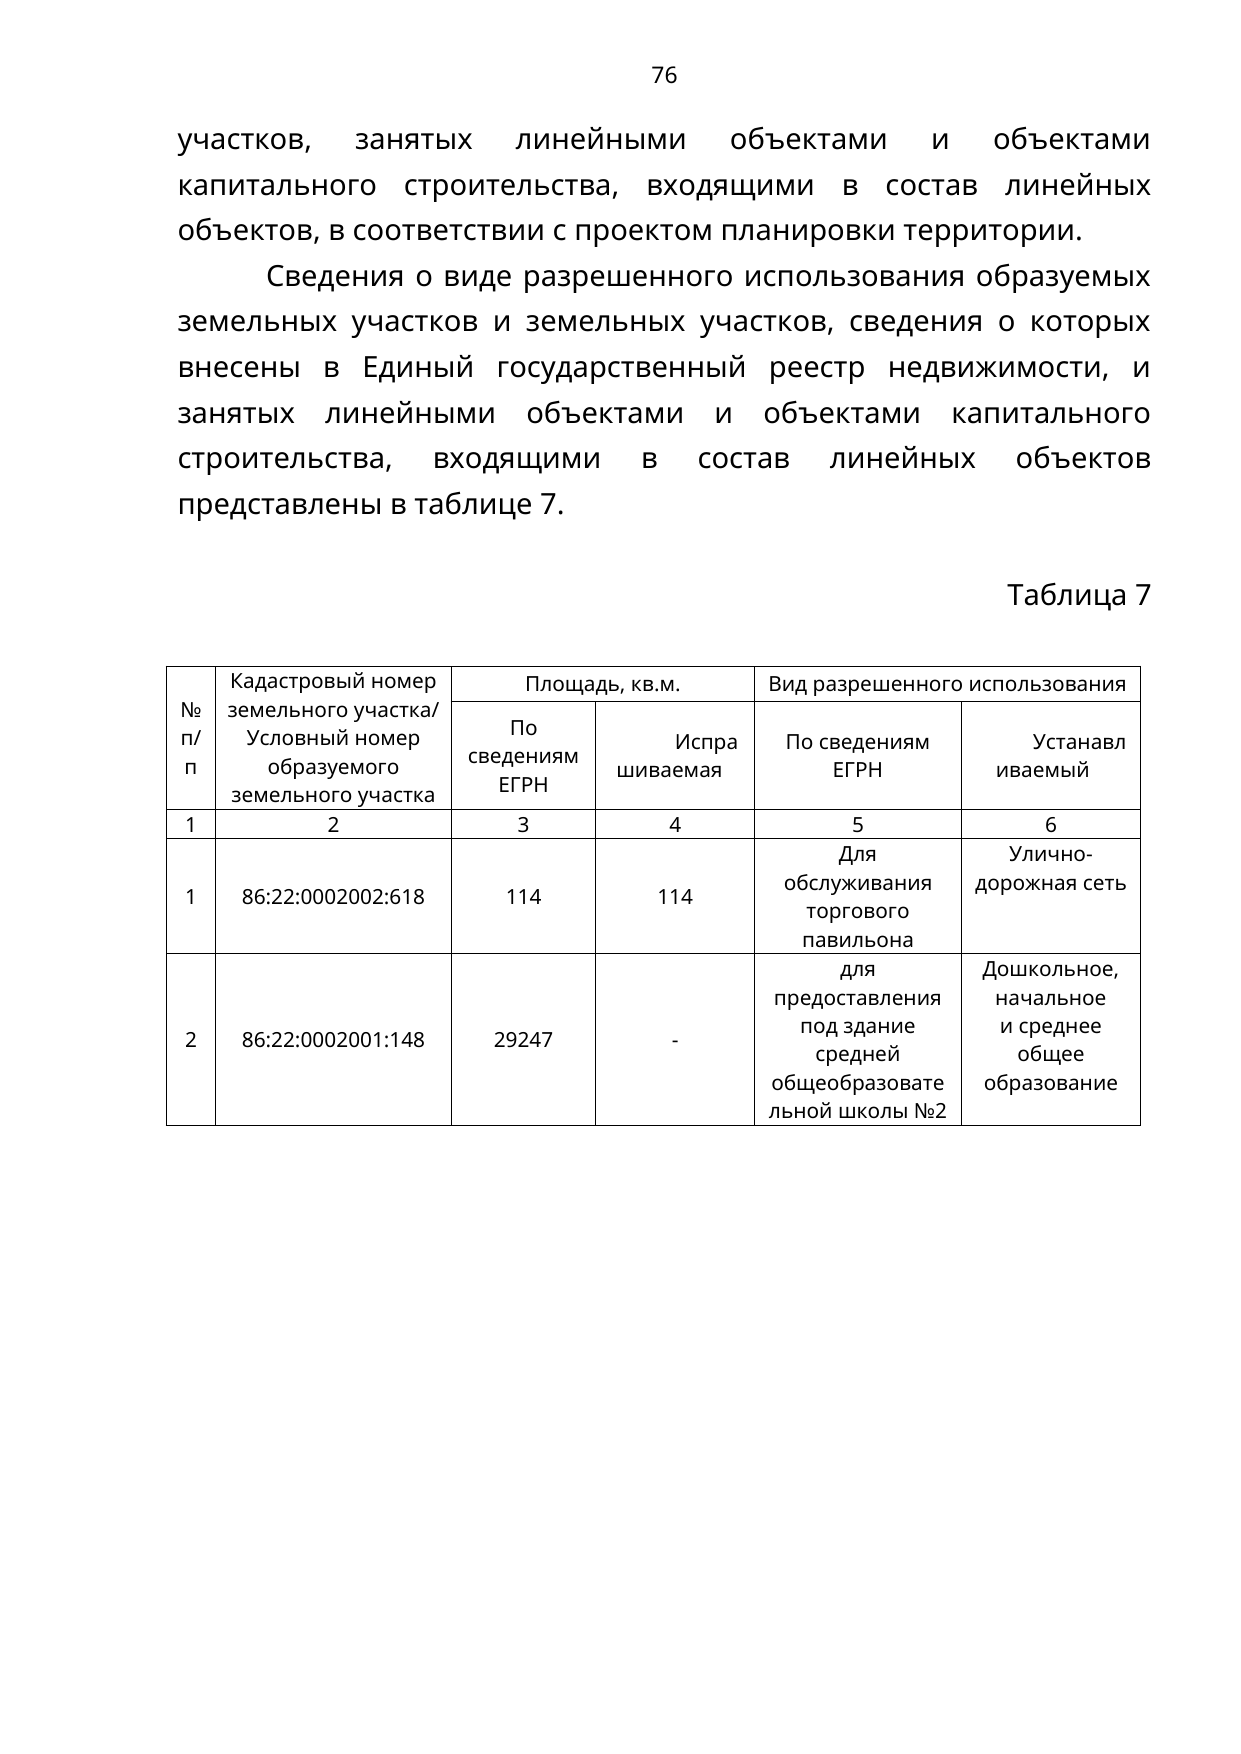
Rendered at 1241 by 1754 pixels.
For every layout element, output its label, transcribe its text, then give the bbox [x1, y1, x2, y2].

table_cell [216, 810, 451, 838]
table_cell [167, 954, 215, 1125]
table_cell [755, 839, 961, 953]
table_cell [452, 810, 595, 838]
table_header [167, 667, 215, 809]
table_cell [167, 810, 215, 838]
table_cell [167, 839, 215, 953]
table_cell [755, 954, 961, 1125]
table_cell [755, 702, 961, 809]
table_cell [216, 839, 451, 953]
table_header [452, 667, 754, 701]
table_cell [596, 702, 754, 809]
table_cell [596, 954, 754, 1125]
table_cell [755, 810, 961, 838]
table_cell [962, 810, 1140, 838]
text Таблица 7 [177, 574, 1152, 614]
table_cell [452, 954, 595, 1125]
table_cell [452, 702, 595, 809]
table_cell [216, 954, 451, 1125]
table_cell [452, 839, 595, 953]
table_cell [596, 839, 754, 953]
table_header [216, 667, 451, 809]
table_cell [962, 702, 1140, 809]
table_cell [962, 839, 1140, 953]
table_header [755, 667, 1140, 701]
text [177, 118, 1152, 249]
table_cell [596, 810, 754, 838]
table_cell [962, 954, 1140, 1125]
text Сведения о виде разрешенного использования образуемых земельных участков и земельных участков, сведения о которых внесены в Единый государственный реестр недвижимости, и занятых линейными объектами и объектами капитального строительства, входящими в состав линейных объектов представлены в таблице 7. [177, 255, 1152, 523]
